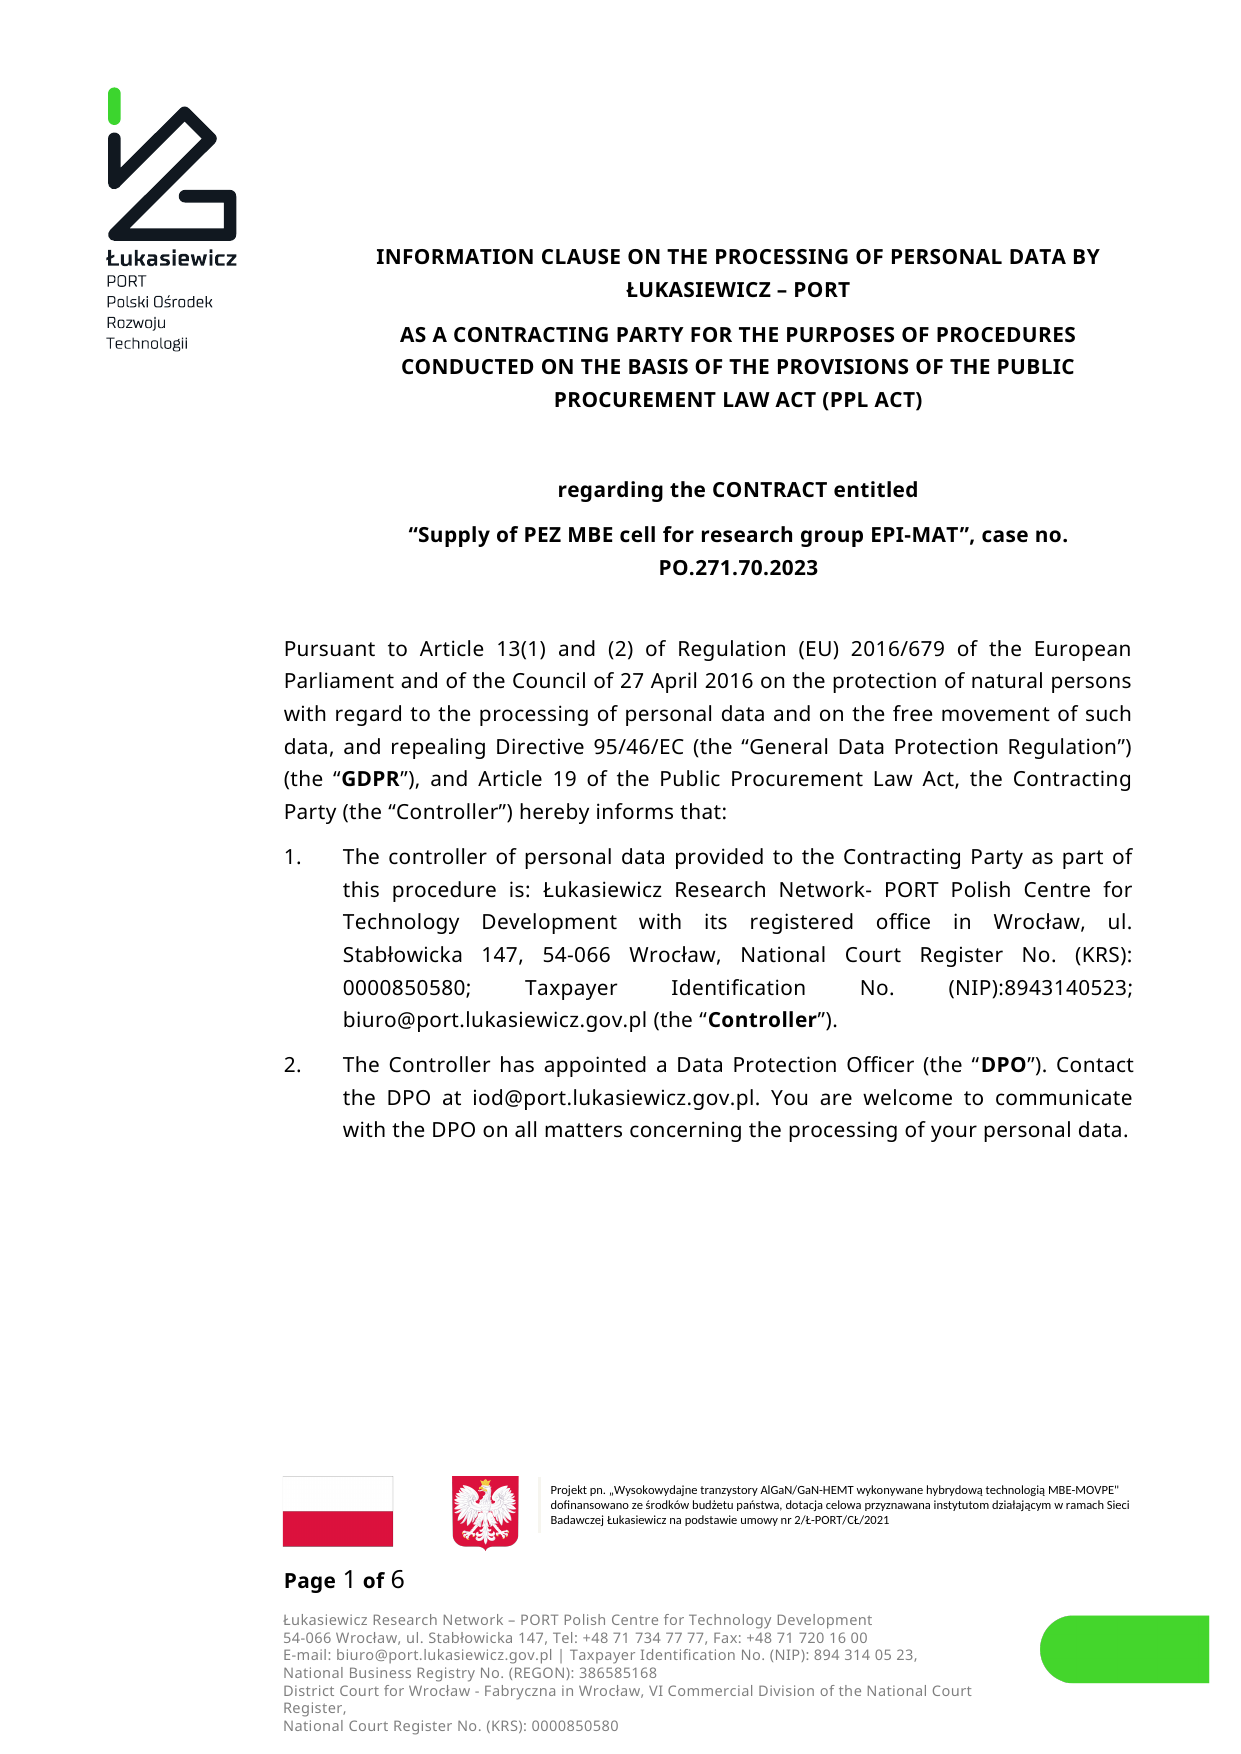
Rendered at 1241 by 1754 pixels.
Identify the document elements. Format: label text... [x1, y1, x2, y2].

list The controller of personal data provided to the Contracting Party as part of this procedure is: Łukasiewicz Research Network- PORT Polish Centre for Technology Development with its registered office in Wrocław, ul. Stabłowicka 147, 54-066 Wrocław, National Court Register No. (KRS): 0000850580; Taxpayer Identification No. (NIP):8943140523; biuro@port.lukasiewicz.gov.pl (the “Controller”). [283, 842, 1134, 1034]
list The Controller has appointed a Data Protection Officer (the “DPO”). Contact the DPO at iod@port.lukasiewicz.gov.pl. You are welcome to communicate with the DPO on all matters concerning the processing of your personal data. [283, 1050, 1134, 1144]
text AS A CONTRACTING PARTY FOR THE PURPOSES OF PROCEDURES CONDUCTED ON THE BASIS OF THE PROVISIONS OF THE PUBLIC PROCUREMENT LAW ACT (PPL ACT) [343, 320, 1134, 413]
text “Supply of PEZ MBE cell for research group EPI-MAT”, case no. PO.271.70.2023 [343, 520, 1134, 581]
text regarding the CONTRACT entitled [343, 475, 1134, 504]
text Pursuant to Article 13(1) and (2) of Regulation (EU) 2016/679 of the European Parliament and of the Council of 27 April 2016 on the protection of natural persons with regard to the processing of personal data and on the free movement of such data, and repealing Directive 95/46/EC (the “General Data Protection Regulation”) (the “GDPR”), and Article 19 of the Public Procurement Law Act, the Contracting Party (the “Controller”) hereby informs that: [283, 634, 1134, 826]
picture [282, 1476, 519, 1551]
picture [1036, 1611, 1239, 1752]
text INFORMATION CLAUSE ON THE PROCESSING OF PERSONAL DATA BY ŁUKASIEWICZ – PORT [343, 242, 1134, 303]
